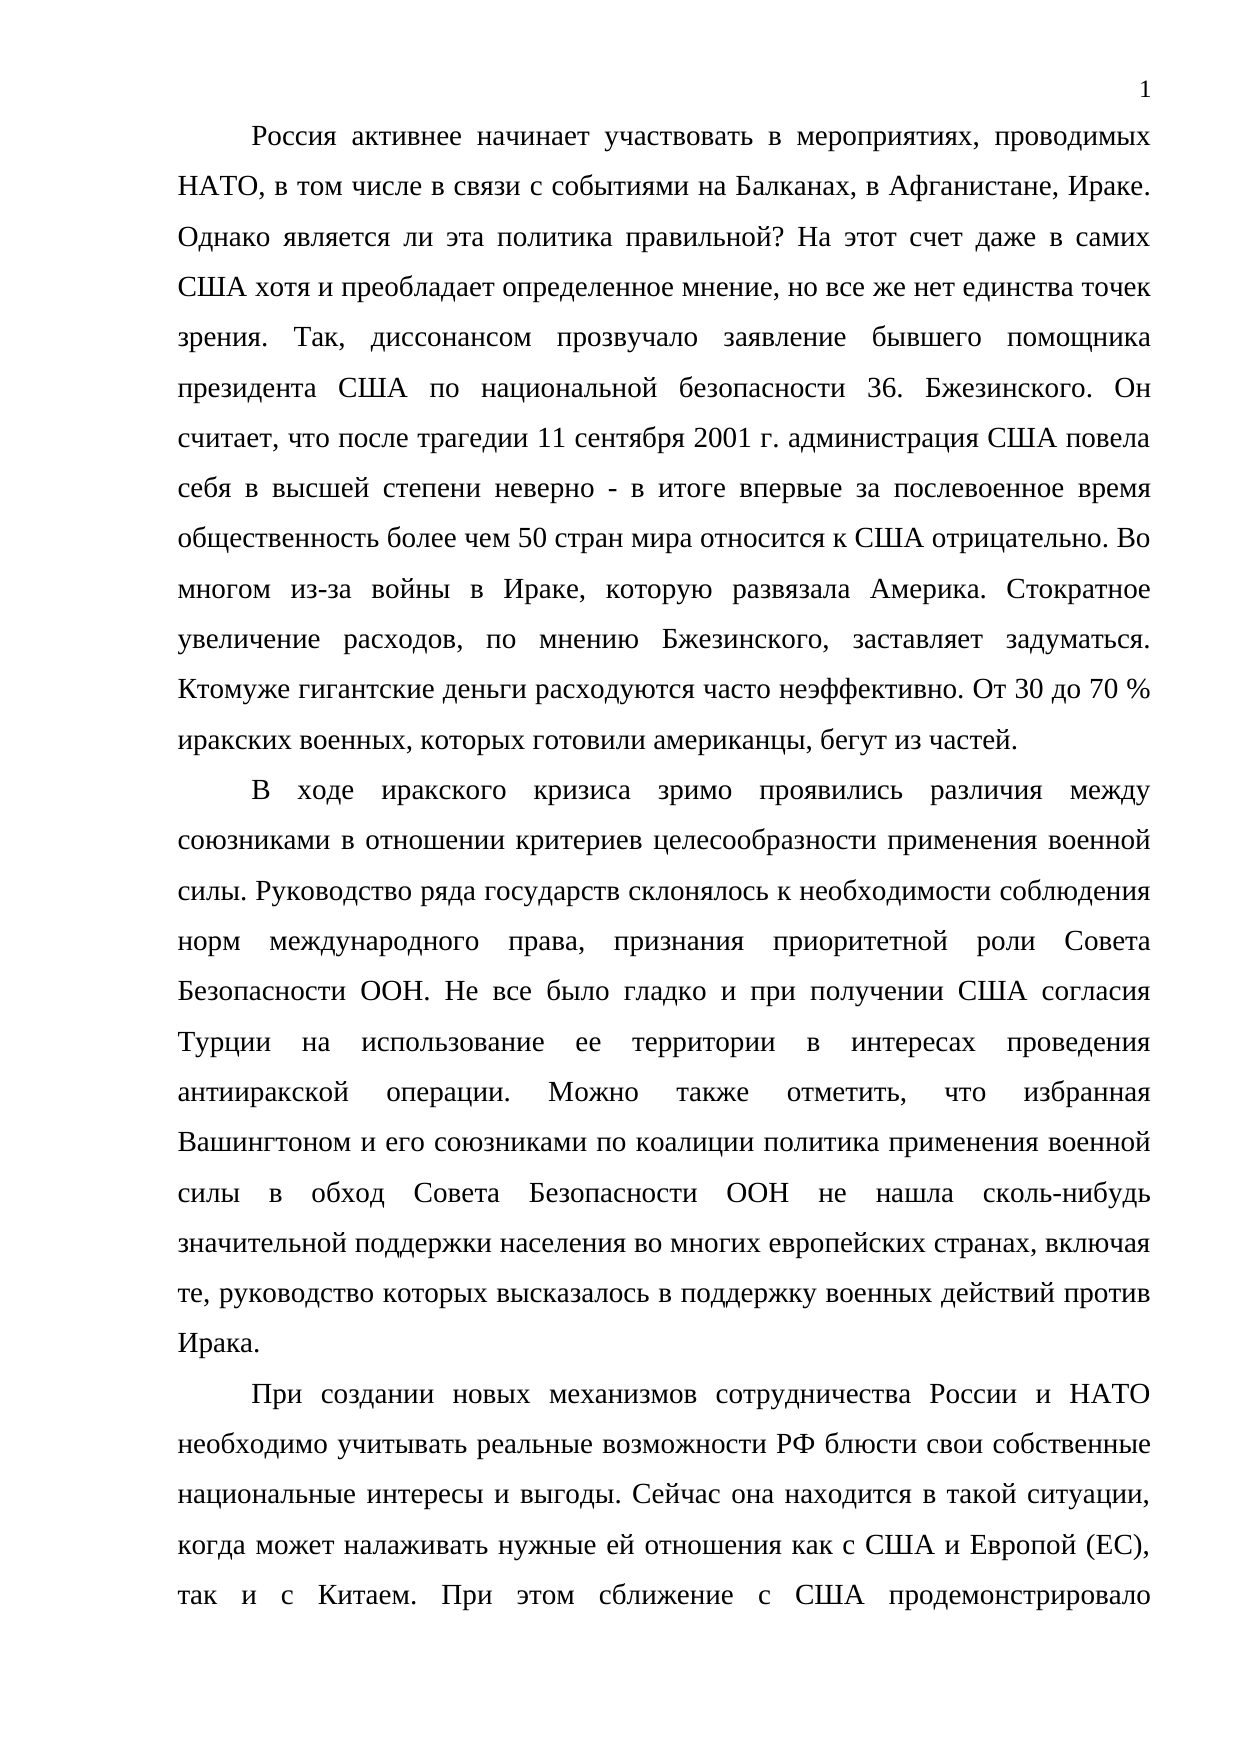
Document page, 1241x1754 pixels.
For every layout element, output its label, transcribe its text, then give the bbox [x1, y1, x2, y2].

text В ходе иракского кризиса зримо проявились различия между союзниками в отношении критериев целесообразности применения военной силы. Руководство ряда государств склонялось к необходимости соблюдения норм международного права, признания приоритетной роли Совета Безопасности ООН. Не все было гладко и при получении США согласия Турции на использование ее территории в интересах проведения антииракской операции. Можно также отметить, что избранная Вашингтоном и его союзниками по коалиции политика применения военной силы в обход Совета Безопасности ООН не нашла сколь-нибудь значительной поддержки населения во многих европейских странах, включая те, руководство которых высказалось в поддержку военных действий против Ирака. [177, 772, 1152, 1359]
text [177, 1376, 1152, 1611]
text Россия активнее начинает участвовать в мероприятиях, проводимых НАТО, в том числе в связи с событиями на Балканах, в Афганистане, Ираке. Однако является ли эта политика правильной? На этот счет даже в самих США хотя и преобладает определенное мнение, но все же нет единства точек зрения. Так, диссонансом прозвучало заявление бывшего помощника президента США по национальной безопасности 36. Бжезинского. Он считает, что после трагедии 11 сентября . администрация США повела себя в высшей степени неверно - в итоге впервые за послевоенное время общественность более чем 50 стран мира относится к США отрицательно. Во многом из-за войны в Ираке, которую развязала Америка. Стократное увеличение расходов, по мнению Бжезинского, заставляет задуматься. Ктомуже гигантские деньги расходуются часто неэффективно. От 30 до 70 % иракских военных, которых готовили американцы, бегут из частей. [177, 118, 1152, 755]
